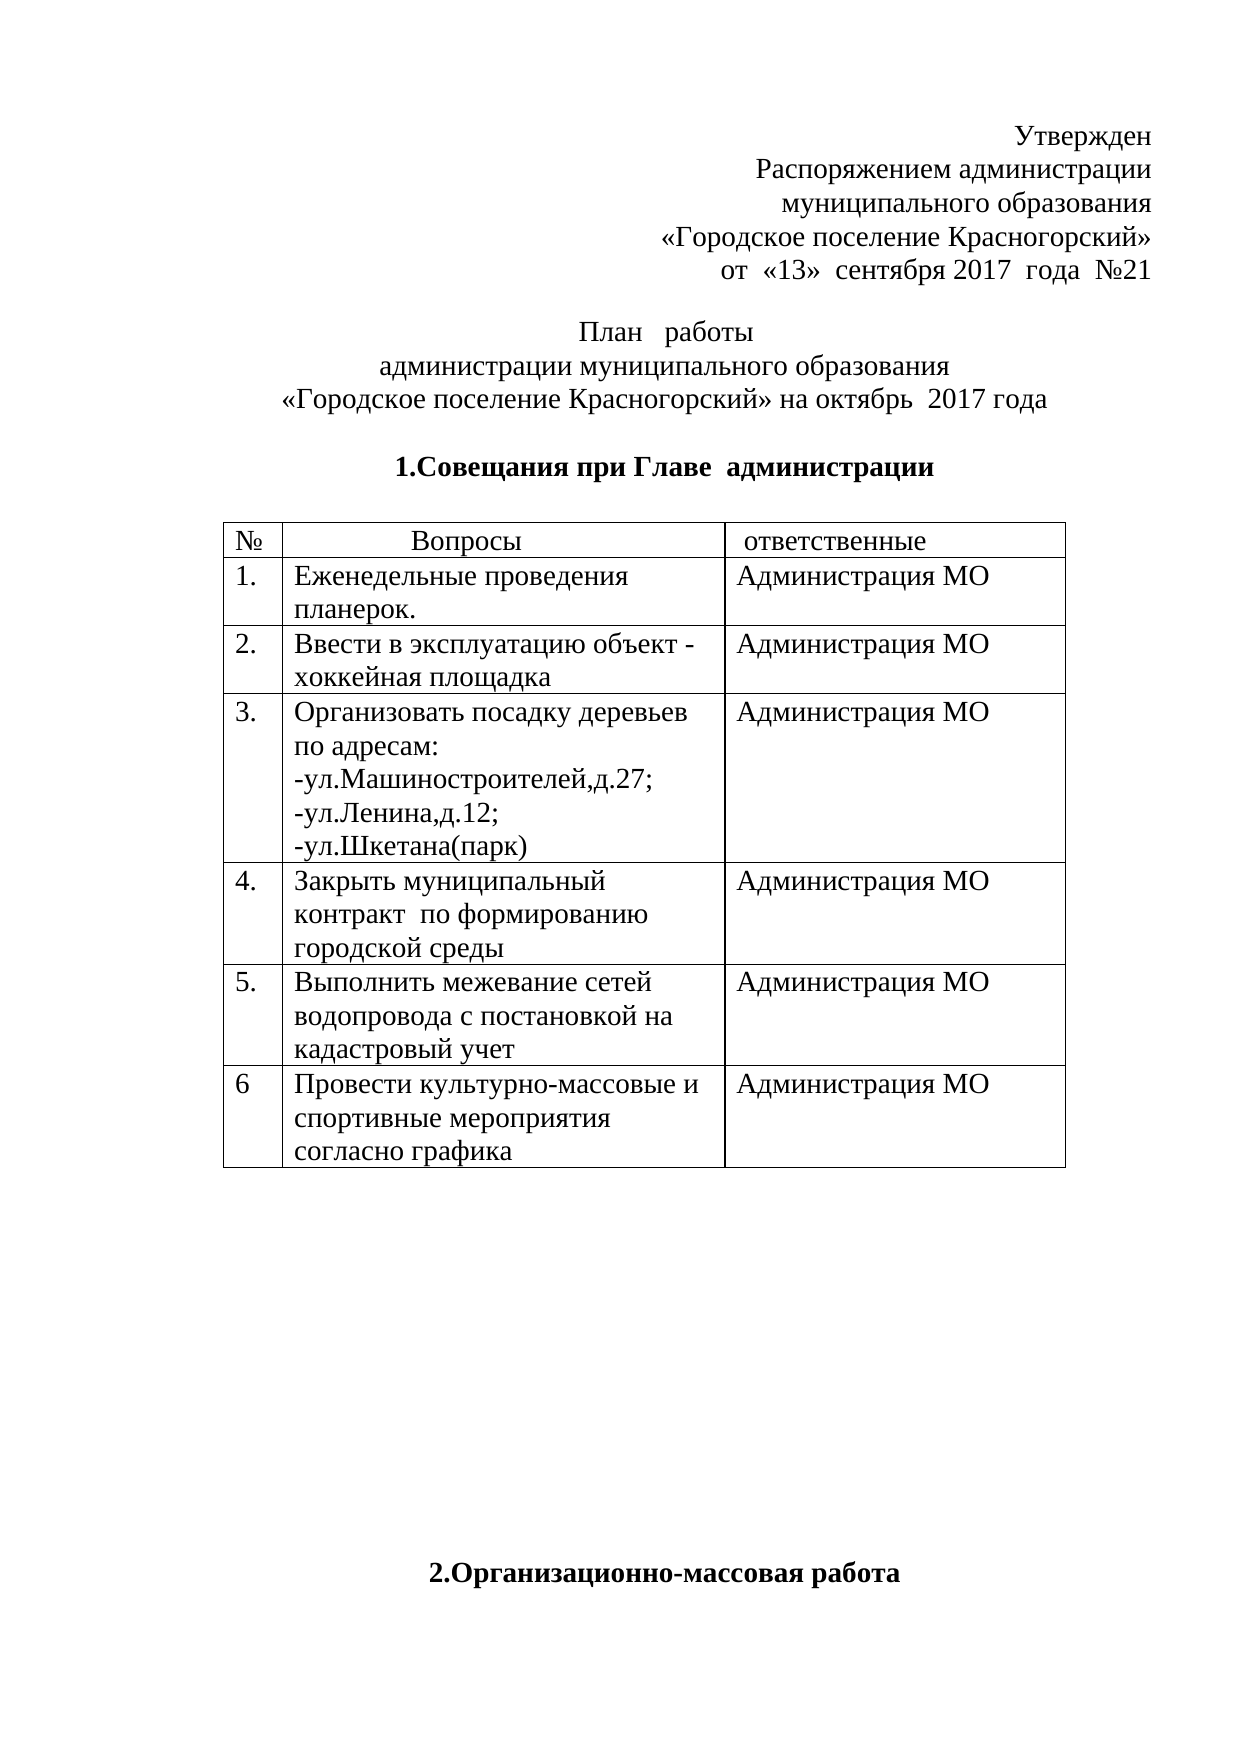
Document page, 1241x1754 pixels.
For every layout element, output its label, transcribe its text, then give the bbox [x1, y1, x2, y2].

table_cell Провести культурно-массовые и спортивные мероприятия согласно графика [283, 1066, 724, 1167]
text Утвержден [177, 118, 1152, 152]
table_header Вопросы [283, 523, 724, 557]
table_cell 1. [224, 558, 282, 625]
text администрации муниципального образования [177, 348, 1152, 382]
text муниципального образования [177, 185, 1152, 219]
table_cell Администрация МО [726, 558, 1065, 625]
table_cell Еженедельные проведения планерок. [283, 558, 724, 625]
text от «13» сентября 2017 года №21 [177, 252, 1152, 286]
text Распоряжением администрации [177, 152, 1152, 185]
table_cell 4. [224, 863, 282, 963]
table_cell Администрация МО [726, 863, 1065, 963]
table_header ответственные [726, 523, 1065, 557]
table_cell 6 [224, 1066, 282, 1167]
text 1.Совещания при Главе администрации [177, 449, 1152, 482]
table_cell 5. [224, 965, 282, 1065]
table_cell 3. [224, 694, 282, 862]
table_cell Ввести в эксплуатацию объект -хоккейная площадка [283, 626, 724, 693]
text «Городское поселение Красногорский» на октябрь 2017 года [177, 382, 1152, 415]
table_cell 2. [224, 626, 282, 693]
text «Городское поселение Красногорский» [177, 219, 1152, 252]
table_cell Администрация МО [726, 626, 1065, 693]
table_cell Выполнить межевание сетей водопровода с постановкой на кадастровый учет [283, 965, 724, 1065]
table_cell Закрыть муниципальный контракт по формированию городской среды [283, 863, 724, 963]
table_cell Администрация МО [726, 965, 1065, 1065]
table_cell Администрация МО [726, 694, 1065, 862]
text 2.Организационно-массовая работа [177, 1556, 1152, 1589]
table_cell Администрация МО [726, 1066, 1065, 1167]
table_cell Организовать посадку деревьев по адресам: -ул.Машиностроителей,д.27; -ул.Ленина,д.12; -ул.Шкетана(парк) [283, 694, 724, 862]
table_header № [224, 523, 282, 557]
text План работы [177, 314, 1152, 348]
